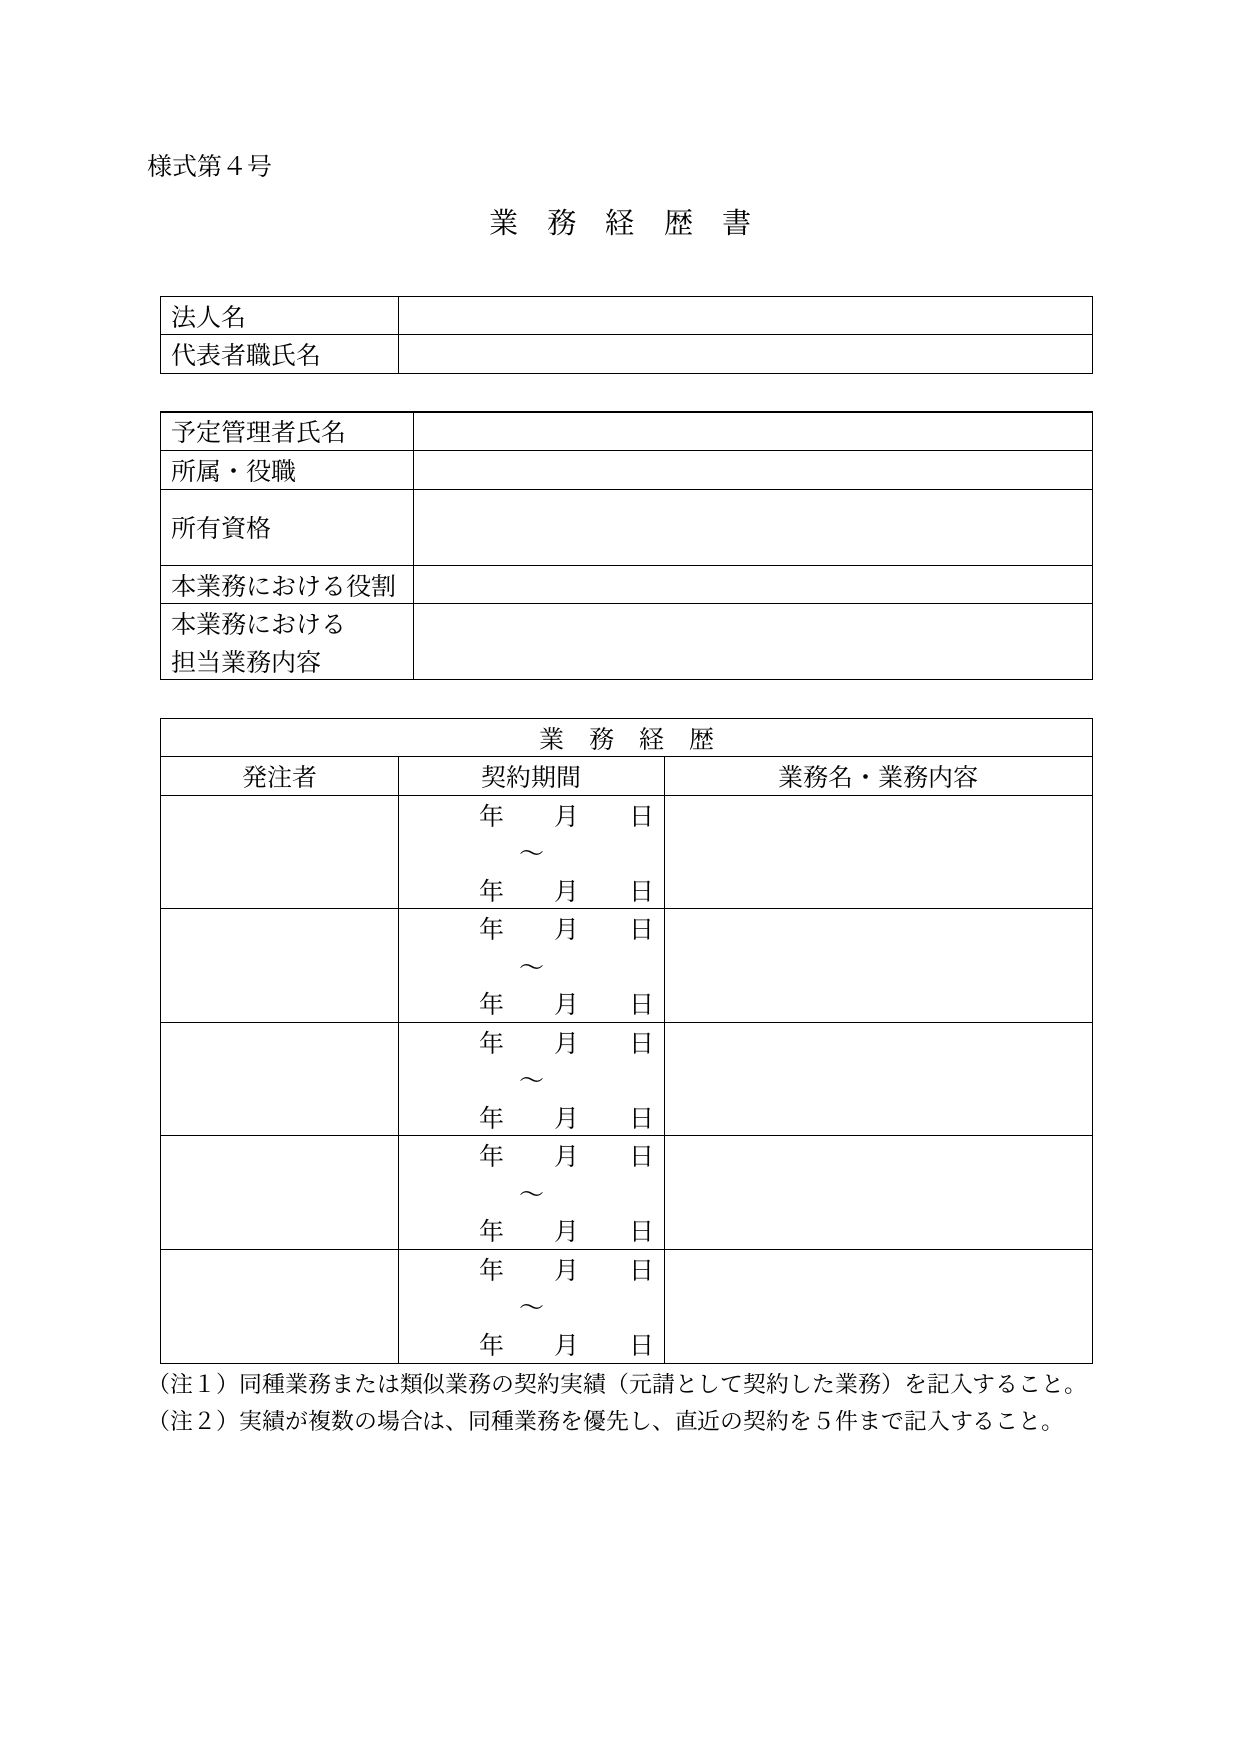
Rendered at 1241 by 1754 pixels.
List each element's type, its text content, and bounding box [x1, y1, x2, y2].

table_cell [665, 909, 1092, 1022]
table_header 予定管理者氏名 [161, 413, 413, 450]
text 業 務 経 歴 書 [148, 183, 1092, 258]
table_cell [161, 1250, 398, 1362]
table_cell 契約期間 [399, 757, 664, 795]
text 様式第４号 [148, 146, 1092, 183]
table_cell 本業務における 担当業務内容 [161, 604, 413, 679]
table_header [414, 413, 1092, 450]
table_cell 年 月 日 ～ 年 月 日 [399, 796, 664, 908]
table_cell 所有資格 [161, 490, 413, 564]
table_cell [161, 1023, 398, 1135]
table_cell 代表者職氏名 [161, 335, 398, 373]
table_header 法人名 [161, 297, 398, 334]
text （注１）同種業務または類似業務の契約実績（元請として契約した業務）を記入すること。 [148, 1363, 1092, 1401]
table_header 業 務 経 歴 [161, 719, 1092, 756]
table_cell [665, 1250, 1092, 1362]
table_cell [399, 335, 1092, 373]
table_cell [414, 451, 1092, 488]
table_cell [414, 490, 1092, 564]
table_cell 年 月 日 ～ 年 月 日 [399, 1023, 664, 1135]
table_cell 年 月 日 ～ 年 月 日 [399, 909, 664, 1022]
text （注２）実績が複数の場合は、同種業務を優先し、直近の契約を５件まで記入すること。 [148, 1401, 1092, 1438]
table_cell [414, 566, 1092, 603]
table_cell [414, 604, 1092, 679]
table_cell 年 月 日 ～ 年 月 日 [399, 1136, 664, 1249]
table_cell 業務名・業務内容 [665, 757, 1092, 795]
table_cell [161, 1136, 398, 1249]
table_cell [665, 1023, 1092, 1135]
table_cell 本業務における役割 [161, 566, 413, 603]
table_cell [665, 796, 1092, 908]
table_header [399, 297, 1092, 334]
table_cell [665, 1136, 1092, 1249]
table_cell 所属・役職 [161, 451, 413, 488]
table_cell 発注者 [161, 757, 398, 795]
table_cell 年 月 日 ～ 年 月 日 [399, 1250, 664, 1362]
table_cell [161, 796, 398, 908]
table_cell [161, 909, 398, 1022]
